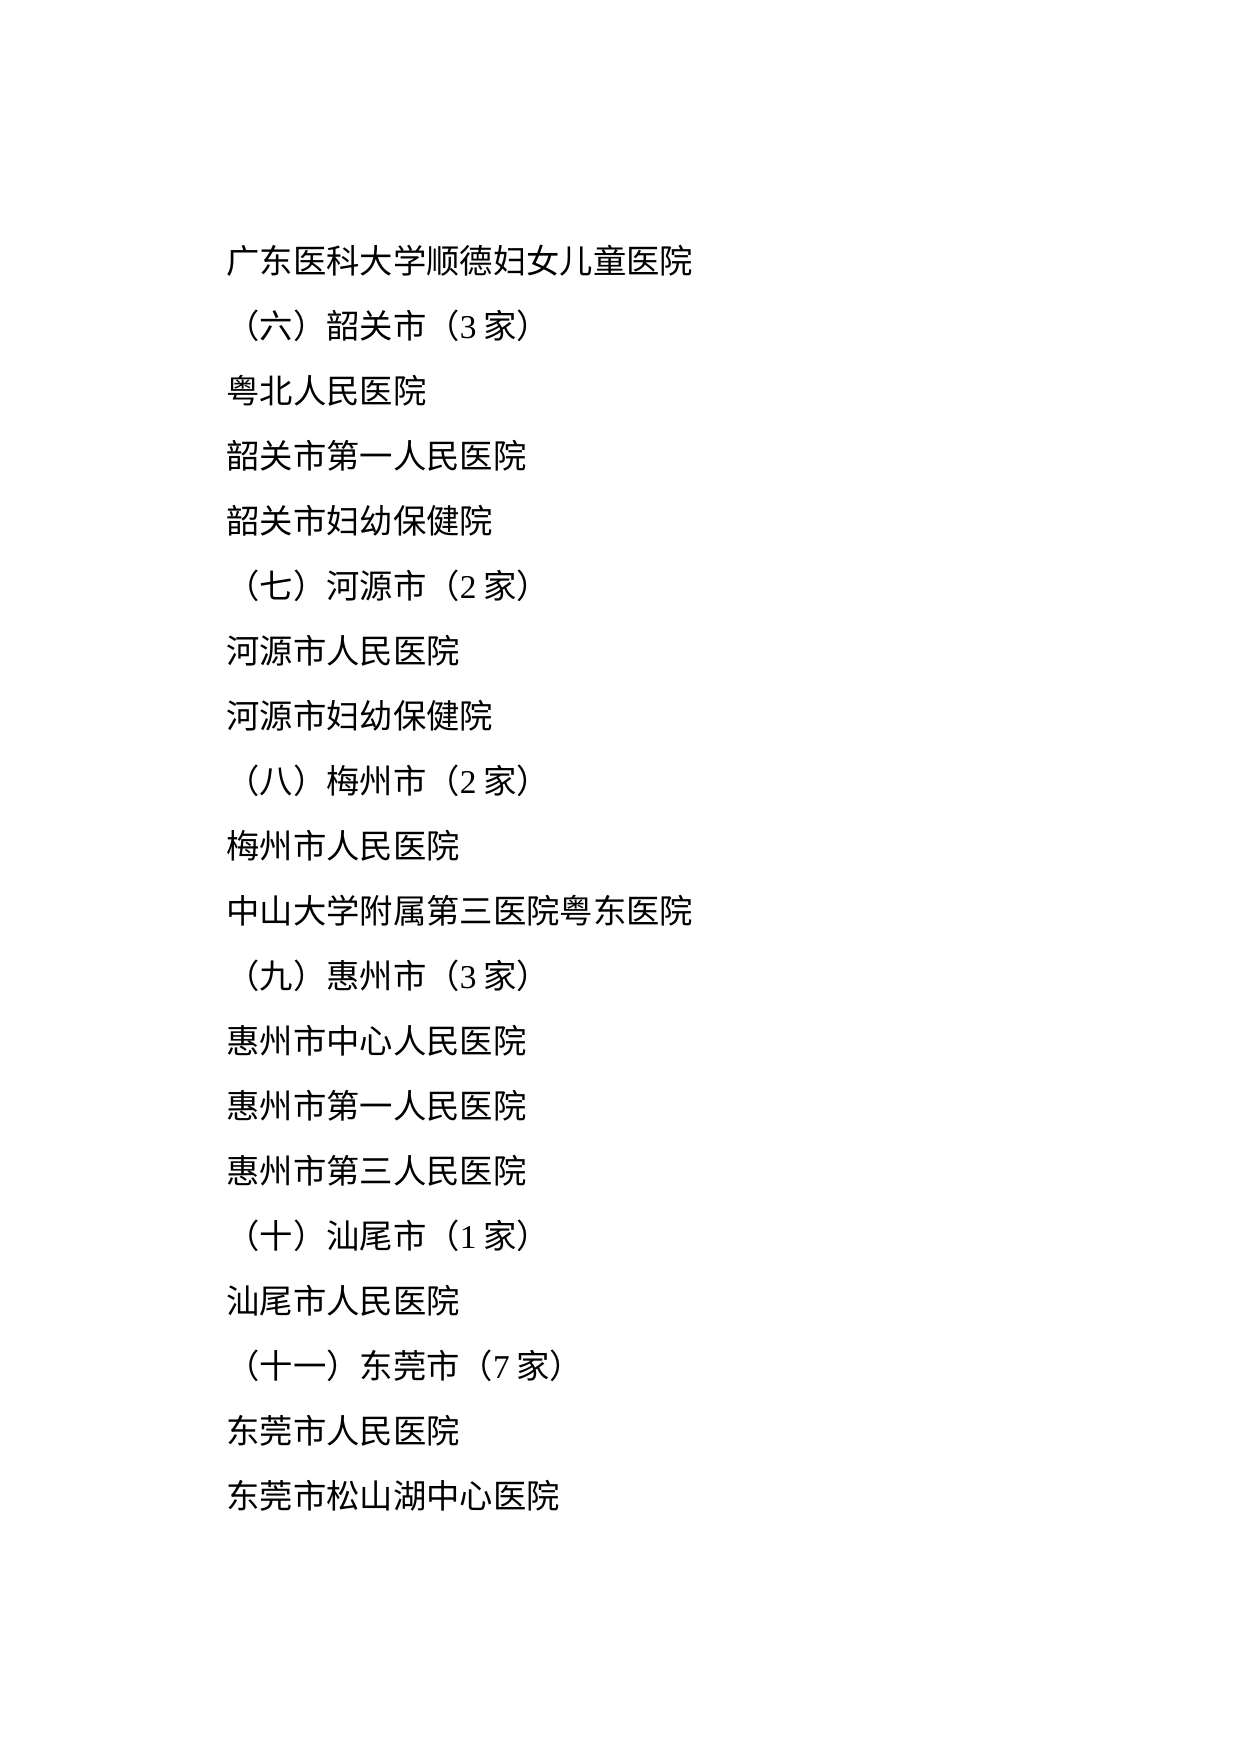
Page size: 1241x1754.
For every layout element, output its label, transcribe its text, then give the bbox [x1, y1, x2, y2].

list （十）汕尾市（1家） [159, 1202, 1081, 1267]
list 惠州市第一人民医院 [159, 1072, 1081, 1137]
list （八）梅州市（2家） [159, 747, 1081, 812]
list 韶关市妇幼保健院 [159, 487, 1081, 552]
list 东莞市人民医院 [159, 1397, 1081, 1462]
list 梅州市人民医院 [159, 812, 1081, 877]
list 广东医科大学顺德妇女儿童医院 [159, 227, 1081, 292]
list 中山大学附属第三医院粤东医院 [159, 877, 1081, 942]
list 惠州市中心人民医院 [159, 1007, 1081, 1072]
list （六）韶关市（3家） [159, 292, 1081, 357]
list 东莞市松山湖中心医院 [159, 1462, 1081, 1527]
list （七）河源市（2家） [159, 552, 1081, 617]
list 韶关市第一人民医院 [159, 422, 1081, 487]
list 河源市妇幼保健院 [159, 682, 1081, 747]
list 惠州市（3家） [159, 942, 1081, 1007]
list （十一）东莞市（7家） [159, 1332, 1081, 1397]
list 粤北人民医院 [159, 357, 1081, 422]
list 汕尾市人民医院 [159, 1267, 1081, 1332]
list 河源市人民医院 [159, 617, 1081, 682]
list 惠州市第三人民医院 [159, 1137, 1081, 1202]
